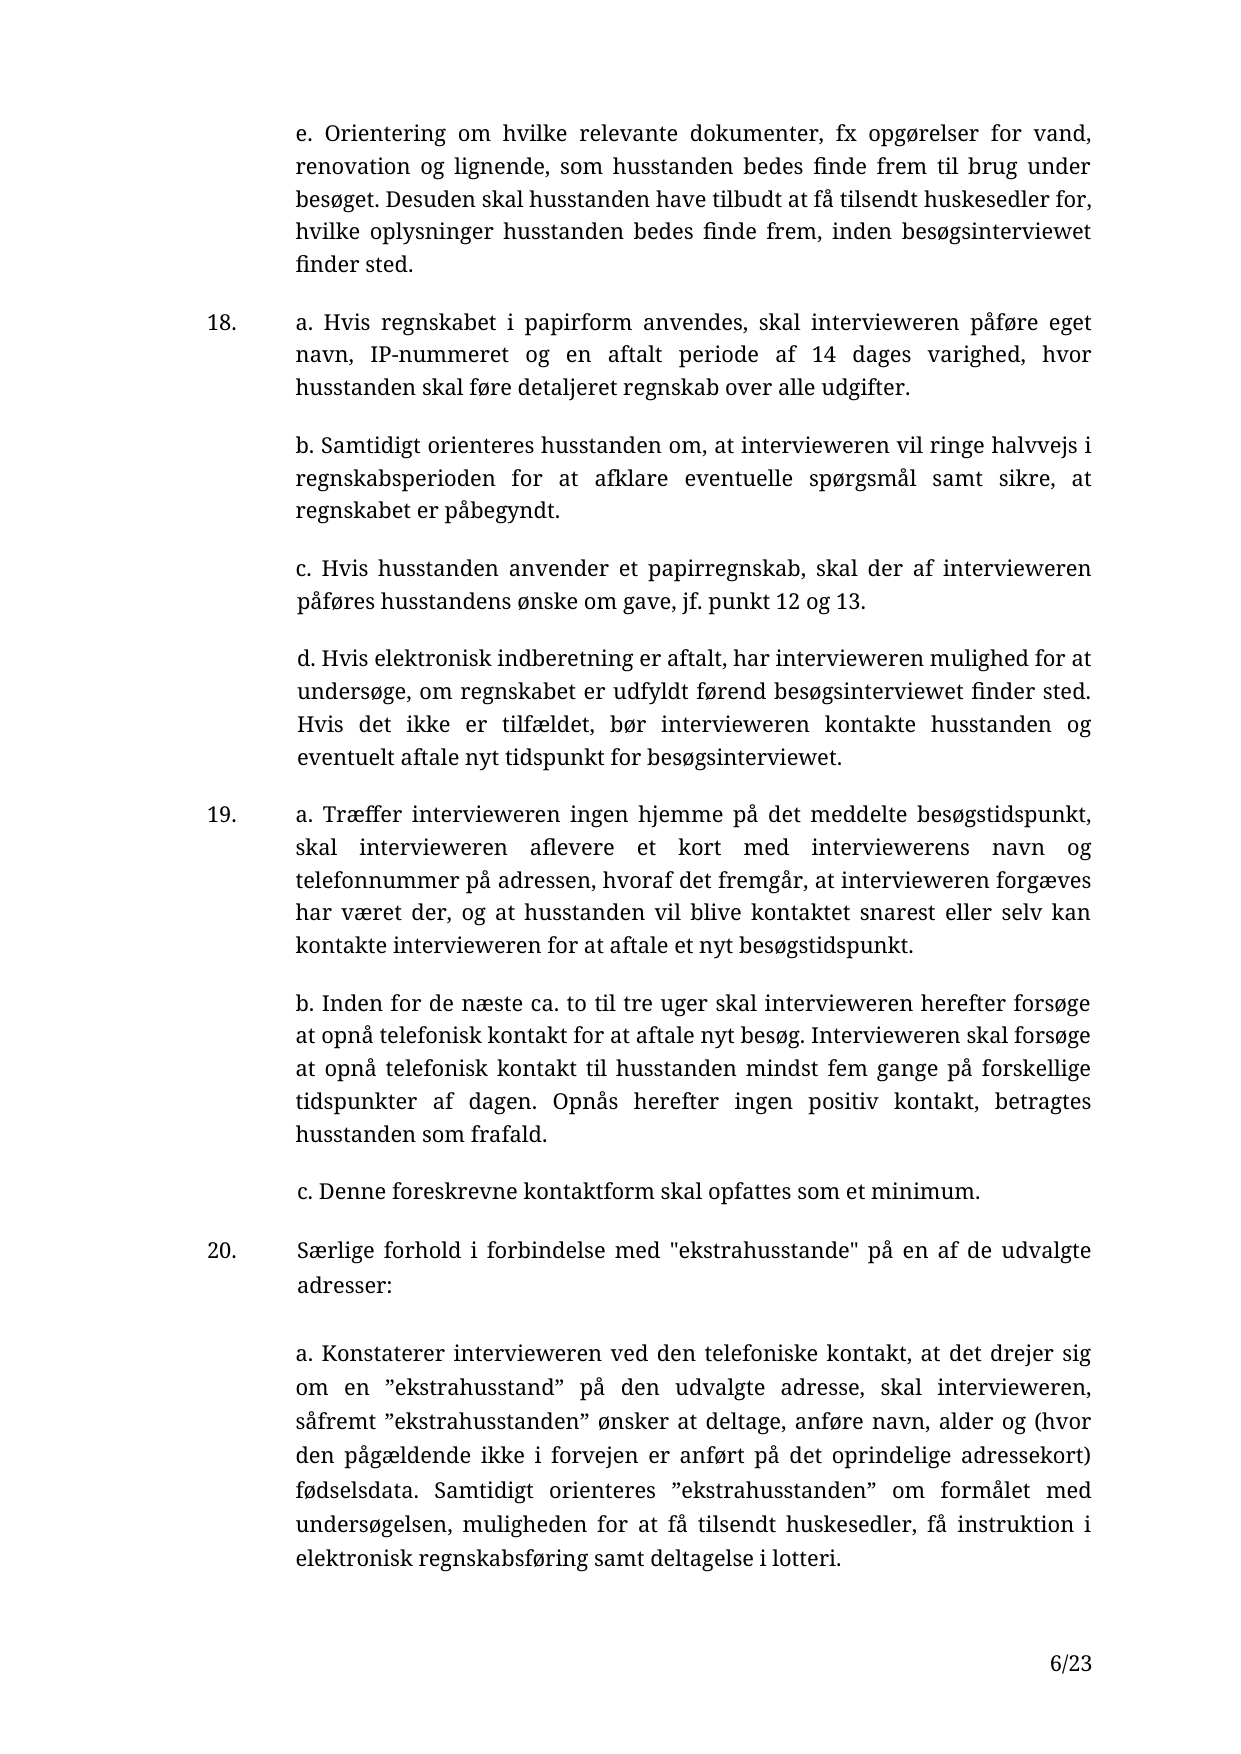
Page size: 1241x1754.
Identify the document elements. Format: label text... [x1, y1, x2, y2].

text d. Hvis elektronisk indberetning er aftalt, har intervieweren mulighed for at undersøge, om regnskabet er udfyldt førend besøgsinterviewet finder sted. Hvis det ikke er tilfældet, bør intervieweren kontakte husstanden og eventuelt aftale nyt tidspunkt for besøgsinterviewet. [207, 643, 1092, 771]
text b. Inden for de næste ca. to til tre uger skal intervieweren herefter forsøge at opnå telefonisk kontakt for at aftale nyt besøg. Intervieweren skal forsøge at opnå telefonisk kontakt til husstanden mindst fem gange på forskellige tidspunkter af dagen. Opnås herefter ingen positiv kontakt, betragtes husstanden som frafald. [207, 988, 1092, 1148]
text b. Samtidigt orienteres husstanden om, at intervieweren vil ringe halvvejs i regnskabsperioden for at afklare eventuelle spørgsmål samt sikre, at regnskabet er påbegyndt. [161, 430, 1092, 525]
text 19. a. Træffer intervieweren ingen hjemme på det meddelte besøgstidspunkt, skal intervieweren aflevere et kort med interviewerens navn og telefonnummer på adressen, hvoraf det fremgår, at intervieweren forgæves har været der, og at husstanden vil blive kontaktet snarest eller selv kan kontakte intervieweren for at aftale et nyt besøgstidspunkt. [207, 799, 1092, 960]
text 18. a. Hvis regnskabet i papirform anvendes, skal intervieweren påføre eget navn, IP-nummeret og en aftalt periode af 14 dages varighed, hvor husstanden skal føre detaljeret regnskab over alle udgifter. [207, 307, 1092, 402]
text e. Orientering om hvilke relevante dokumenter, fx opgørelser for vand, renovation og lignende, som husstanden bedes finde frem til brug under besøget. Desuden skal husstanden have tilbudt at få tilsendt huskesedler for, hvilke oplysninger husstanden bedes finde frem, inden besøgsinterviewet finder sted. [175, 118, 1092, 279]
text a. Konstaterer intervieweren ved den telefoniske kontakt, at det drejer sig om en ”ekstrahusstand” på den udvalgte adresse, skal intervieweren, såfremt ”ekstrahusstanden” ønsker at deltage, anføre navn, alder og (hvor den pågældende ikke i forvejen er anført på det oprindelige adressekort) fødselsdata. Samtidigt orienteres ”ekstrahusstanden” om formålet med undersøgelsen, muligheden for at få tilsendt huskesedler, få instruktion i elektronisk regnskabsføring samt deltagelse i lotteri. [205, 1338, 1092, 1573]
text c. Denne foreskrevne kontaktform skal opfattes som et minimum. [207, 1176, 1092, 1206]
text 20. Særlige forhold i forbindelse med "ekstrahusstande" på en af de udvalgte adresser: [207, 1235, 1092, 1299]
text c. Hvis husstanden anvender et papirregnskab, skal der af intervieweren påføres husstandens ønske om gave, jf. punkt 12 og 13. [207, 553, 1092, 615]
